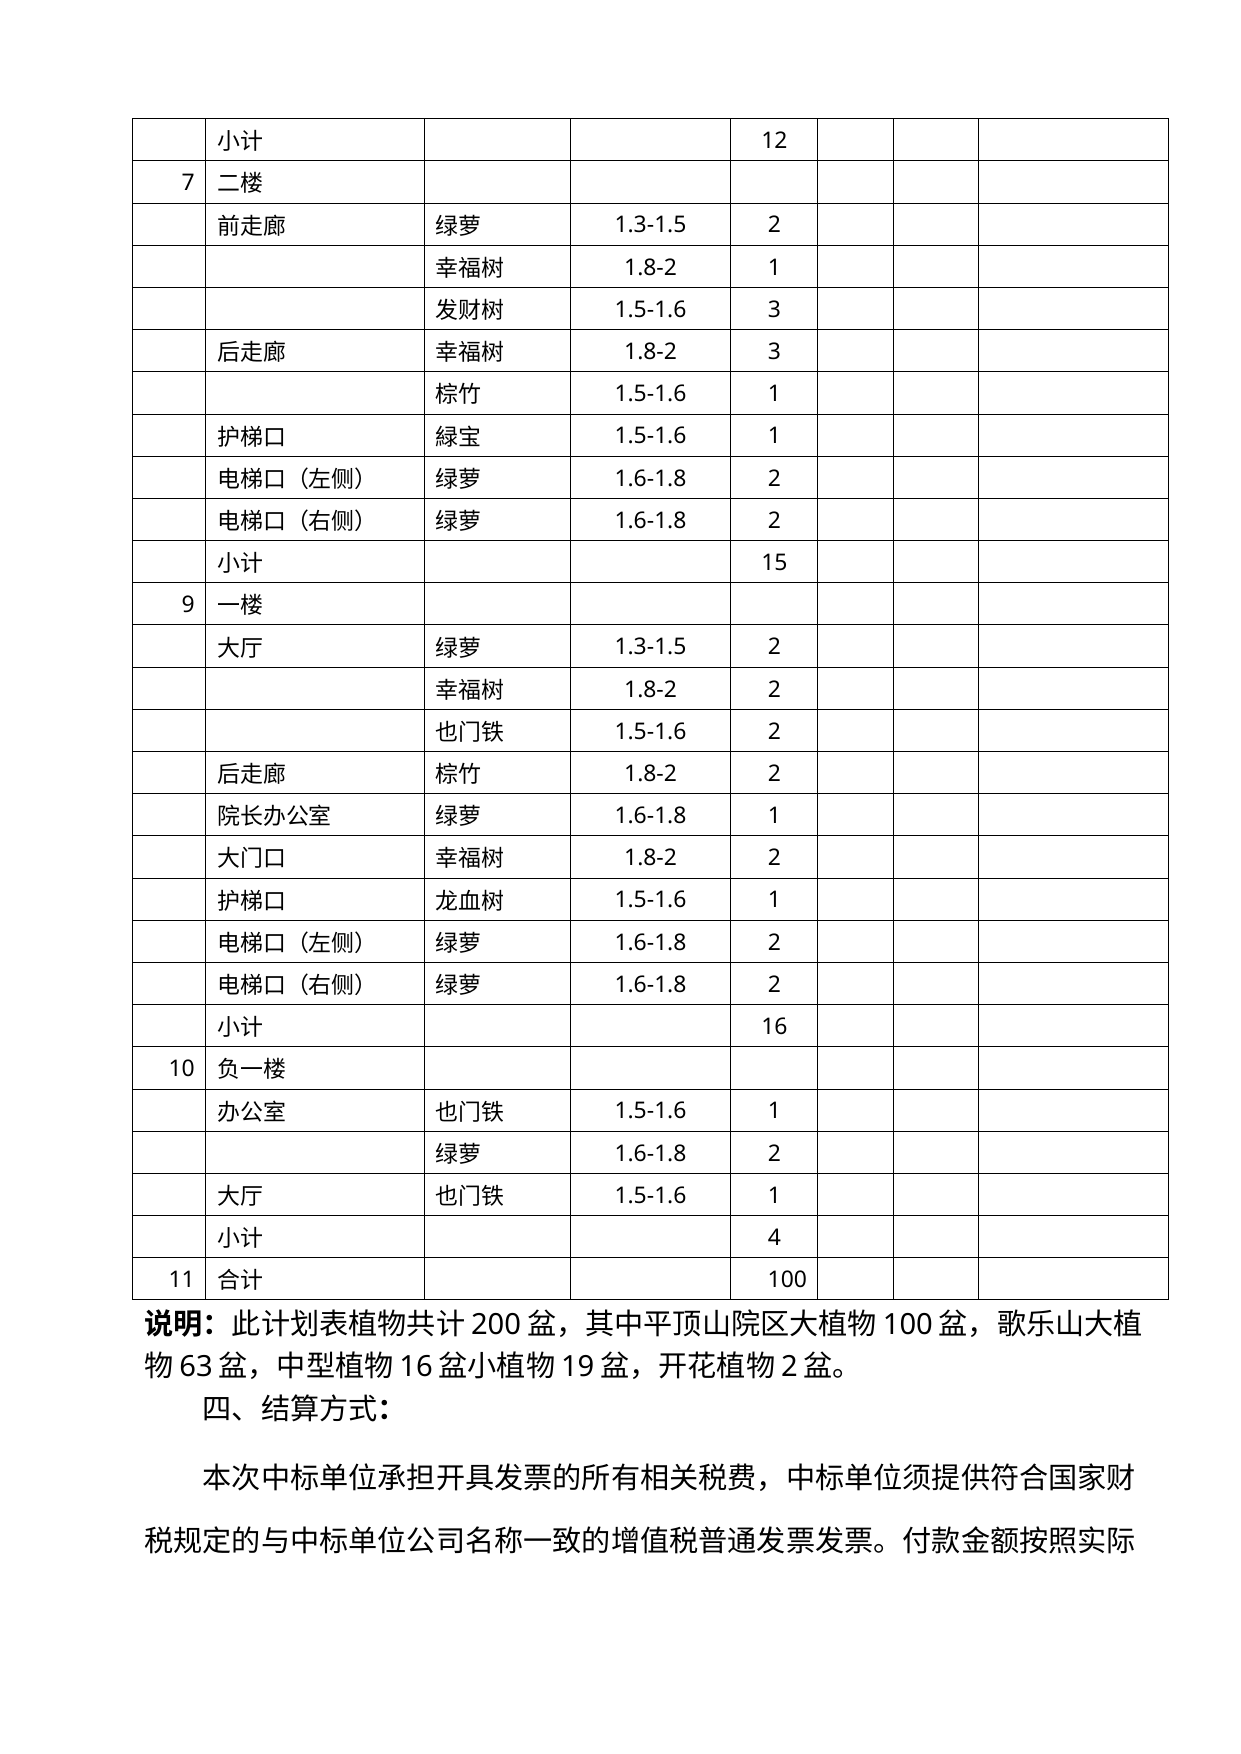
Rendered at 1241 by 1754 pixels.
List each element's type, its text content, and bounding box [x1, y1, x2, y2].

table_cell [894, 204, 978, 245]
table_cell 护梯口 [206, 415, 424, 456]
table_cell [425, 541, 570, 582]
table_cell [979, 119, 1168, 160]
table_cell [571, 583, 730, 624]
table_cell 11 [133, 1258, 205, 1299]
table_cell 2 [731, 1132, 817, 1173]
table_cell [894, 288, 978, 329]
table_cell [979, 583, 1168, 624]
table_cell [979, 836, 1168, 877]
table_cell 一楼 [206, 583, 424, 624]
table_cell [133, 921, 205, 962]
table_cell 幸福树 [425, 330, 570, 371]
table_cell [133, 415, 205, 456]
table_cell [979, 288, 1168, 329]
table_cell [571, 161, 730, 202]
table_cell [133, 879, 205, 920]
table_cell [818, 1005, 893, 1046]
table_cell [894, 499, 978, 540]
table_cell 幸福树 [425, 836, 570, 877]
table_cell [818, 963, 893, 1004]
table_cell 幸福树 [425, 246, 570, 287]
table_cell [979, 710, 1168, 751]
table_cell [818, 457, 893, 498]
table_cell [818, 119, 893, 160]
table_cell 2 [731, 921, 817, 962]
table_cell [206, 710, 424, 751]
table_cell 1 [731, 1174, 817, 1215]
table_cell 电梯口（右侧） [206, 499, 424, 540]
table_cell 幸福树 [425, 668, 570, 709]
table_cell [133, 625, 205, 667]
table_cell [894, 457, 978, 498]
table_cell 1.3-1.5 [571, 625, 730, 667]
table_cell [818, 288, 893, 329]
table_cell 12 [731, 119, 817, 160]
table_cell 绿萝 [425, 794, 570, 835]
table_cell [571, 1047, 730, 1088]
table_cell [425, 1216, 570, 1257]
table_cell 1 [731, 879, 817, 920]
table_cell [894, 963, 978, 1004]
table_cell [818, 1174, 893, 1215]
table_cell [979, 161, 1168, 202]
table_cell [979, 921, 1168, 962]
table_cell [979, 1258, 1168, 1299]
table_cell 1.6-1.8 [571, 1132, 730, 1173]
table_cell 3 [731, 288, 817, 329]
table_cell [571, 1258, 730, 1299]
table_cell [979, 499, 1168, 540]
table_cell [818, 161, 893, 202]
table_cell 2 [731, 204, 817, 245]
table_cell 绿萝 [425, 457, 570, 498]
table_cell [979, 963, 1168, 1004]
table_cell 1.6-1.8 [571, 963, 730, 1004]
table_cell [425, 1047, 570, 1088]
table_cell 也门铁 [425, 1090, 570, 1131]
table_cell 2 [731, 499, 817, 540]
table_cell 2 [731, 752, 817, 793]
table_cell [731, 583, 817, 624]
table_cell [818, 246, 893, 287]
table_cell [979, 794, 1168, 835]
table_cell [979, 625, 1168, 667]
table_cell 电梯口（左侧） [206, 921, 424, 962]
table_cell [818, 879, 893, 920]
table_cell [425, 1005, 570, 1046]
table_cell [425, 1258, 570, 1299]
table_cell 绿萝 [425, 963, 570, 1004]
table_cell 1.6-1.8 [571, 499, 730, 540]
table_cell 1.6-1.8 [571, 457, 730, 498]
table_cell [818, 836, 893, 877]
table_cell [133, 710, 205, 751]
table_cell 绿萝 [425, 921, 570, 962]
table_cell [133, 794, 205, 835]
table_cell 1 [731, 372, 817, 413]
table_cell 二楼 [206, 161, 424, 202]
table_cell 緑宝 [425, 415, 570, 456]
table_cell [894, 879, 978, 920]
table_cell 发财树 [425, 288, 570, 329]
table_cell [894, 415, 978, 456]
table_cell [894, 1174, 978, 1215]
table_cell [894, 1258, 978, 1299]
table_cell [731, 1047, 817, 1088]
table_cell 16 [731, 1005, 817, 1046]
table_cell [818, 794, 893, 835]
table_cell 100 [731, 1258, 817, 1299]
table_cell 护梯口 [206, 879, 424, 920]
table_cell [894, 161, 978, 202]
table_cell [133, 330, 205, 371]
table_cell 也门铁 [425, 710, 570, 751]
table_cell [894, 583, 978, 624]
table_cell 4 [731, 1216, 817, 1257]
table_cell [818, 1132, 893, 1173]
table_cell [818, 330, 893, 371]
table_cell 1.8-2 [571, 330, 730, 371]
table_cell 1.6-1.8 [571, 921, 730, 962]
table_cell 1.8-2 [571, 836, 730, 877]
table_cell 3 [731, 330, 817, 371]
table_cell [894, 1090, 978, 1131]
table_cell 后走廊 [206, 752, 424, 793]
table_cell 办公室 [206, 1090, 424, 1131]
table_cell 1.5-1.6 [571, 288, 730, 329]
table_cell [894, 330, 978, 371]
table_cell [894, 794, 978, 835]
table_cell [133, 457, 205, 498]
table_cell [818, 1258, 893, 1299]
table_cell 1 [731, 246, 817, 287]
table_cell [979, 1132, 1168, 1173]
table_cell 1.5-1.6 [571, 879, 730, 920]
table_cell 负一楼 [206, 1047, 424, 1088]
table_cell [133, 963, 205, 1004]
table_cell [818, 541, 893, 582]
table_cell [818, 752, 893, 793]
table_cell [979, 372, 1168, 413]
table_cell [571, 1005, 730, 1046]
table_cell [894, 668, 978, 709]
table_cell [818, 415, 893, 456]
table_cell 大门口 [206, 836, 424, 877]
table_cell [206, 246, 424, 287]
table_cell [133, 541, 205, 582]
table_cell [979, 204, 1168, 245]
table_cell [206, 668, 424, 709]
table_cell [571, 541, 730, 582]
table_cell [133, 668, 205, 709]
table_cell [894, 710, 978, 751]
table_cell [894, 625, 978, 667]
table_cell 1.5-1.6 [571, 1090, 730, 1131]
table_cell [133, 1090, 205, 1131]
table_cell [894, 921, 978, 962]
table_cell [894, 541, 978, 582]
table_cell [818, 372, 893, 413]
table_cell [133, 1300, 1168, 1560]
table_cell 1.8-2 [571, 246, 730, 287]
table_cell [979, 415, 1168, 456]
table_cell [979, 1174, 1168, 1215]
table_cell [979, 1090, 1168, 1131]
table_cell 1 [731, 415, 817, 456]
table_cell [979, 1005, 1168, 1046]
table_cell 院长办公室 [206, 794, 424, 835]
table_cell [818, 1216, 893, 1257]
table_cell 7 [133, 161, 205, 202]
table_cell 大厅 [206, 1174, 424, 1215]
table_cell 2 [731, 625, 817, 667]
table_cell [894, 1132, 978, 1173]
table_cell [133, 1005, 205, 1046]
table_cell [133, 1174, 205, 1215]
table_cell [818, 710, 893, 751]
table_cell [979, 330, 1168, 371]
table_cell [133, 752, 205, 793]
table_cell [425, 119, 570, 160]
table_cell [818, 499, 893, 540]
table_cell 15 [731, 541, 817, 582]
table_cell [979, 1047, 1168, 1088]
table_cell 小计 [206, 1005, 424, 1046]
table_cell [818, 625, 893, 667]
table_cell 9 [133, 583, 205, 624]
table_cell 1.8-2 [571, 752, 730, 793]
table_cell 小计 [206, 541, 424, 582]
table_cell [894, 246, 978, 287]
table_cell [894, 752, 978, 793]
table_cell [979, 668, 1168, 709]
table_cell [818, 204, 893, 245]
table_cell 电梯口（左侧） [206, 457, 424, 498]
table_cell 合计 [206, 1258, 424, 1299]
table_cell [133, 836, 205, 877]
table_cell 绿萝 [425, 1132, 570, 1173]
table_cell [979, 1216, 1168, 1257]
table_cell 10 [133, 1047, 205, 1088]
table_cell [979, 879, 1168, 920]
table_cell 前走廊 [206, 204, 424, 245]
table_cell [818, 1090, 893, 1131]
table_cell [133, 1216, 205, 1257]
table_cell 小计 [206, 119, 424, 160]
table_cell [133, 119, 205, 160]
table_cell 绿萝 [425, 499, 570, 540]
table_cell 1.6-1.8 [571, 794, 730, 835]
table_cell [818, 583, 893, 624]
table_cell [133, 288, 205, 329]
table_cell 2 [731, 836, 817, 877]
table_cell 龙血树 [425, 879, 570, 920]
table_cell [979, 752, 1168, 793]
table_cell 棕竹 [425, 752, 570, 793]
table_cell 2 [731, 457, 817, 498]
table_cell 棕竹 [425, 372, 570, 413]
table_cell [425, 583, 570, 624]
table_cell 大厅 [206, 625, 424, 667]
table_cell [571, 119, 730, 160]
table_cell 2 [731, 710, 817, 751]
table_cell [425, 161, 570, 202]
table_cell [206, 1132, 424, 1173]
table_cell [206, 288, 424, 329]
table_cell 2 [731, 963, 817, 1004]
table_cell [571, 1216, 730, 1257]
table_cell 电梯口（右侧） [206, 963, 424, 1004]
table_cell 1 [731, 794, 817, 835]
table_cell 1.5-1.6 [571, 372, 730, 413]
table_cell 也门铁 [425, 1174, 570, 1215]
table_cell [133, 1132, 205, 1173]
table_cell [731, 161, 817, 202]
table_cell [894, 372, 978, 413]
table_cell 1 [731, 1090, 817, 1131]
table_cell [818, 921, 893, 962]
table_cell 1.5-1.6 [571, 415, 730, 456]
table_cell [894, 836, 978, 877]
table_cell [894, 1005, 978, 1046]
table_cell 后走廊 [206, 330, 424, 371]
table_cell [894, 1047, 978, 1088]
table_cell [894, 119, 978, 160]
table_cell 1.3-1.5 [571, 204, 730, 245]
table_cell [818, 1047, 893, 1088]
table_cell [133, 204, 205, 245]
table_cell [894, 1216, 978, 1257]
table_cell 1.8-2 [571, 668, 730, 709]
table_cell 2 [731, 668, 817, 709]
table_cell [133, 246, 205, 287]
table_cell [206, 372, 424, 413]
table_cell [979, 457, 1168, 498]
table_cell 绿萝 [425, 204, 570, 245]
table_cell 1.5-1.6 [571, 710, 730, 751]
table_cell [133, 372, 205, 413]
table_cell [818, 668, 893, 709]
table_cell 绿萝 [425, 625, 570, 667]
table_cell [979, 246, 1168, 287]
table_cell [979, 541, 1168, 582]
table_cell 小计 [206, 1216, 424, 1257]
table_cell [133, 499, 205, 540]
table_cell 1.5-1.6 [571, 1174, 730, 1215]
